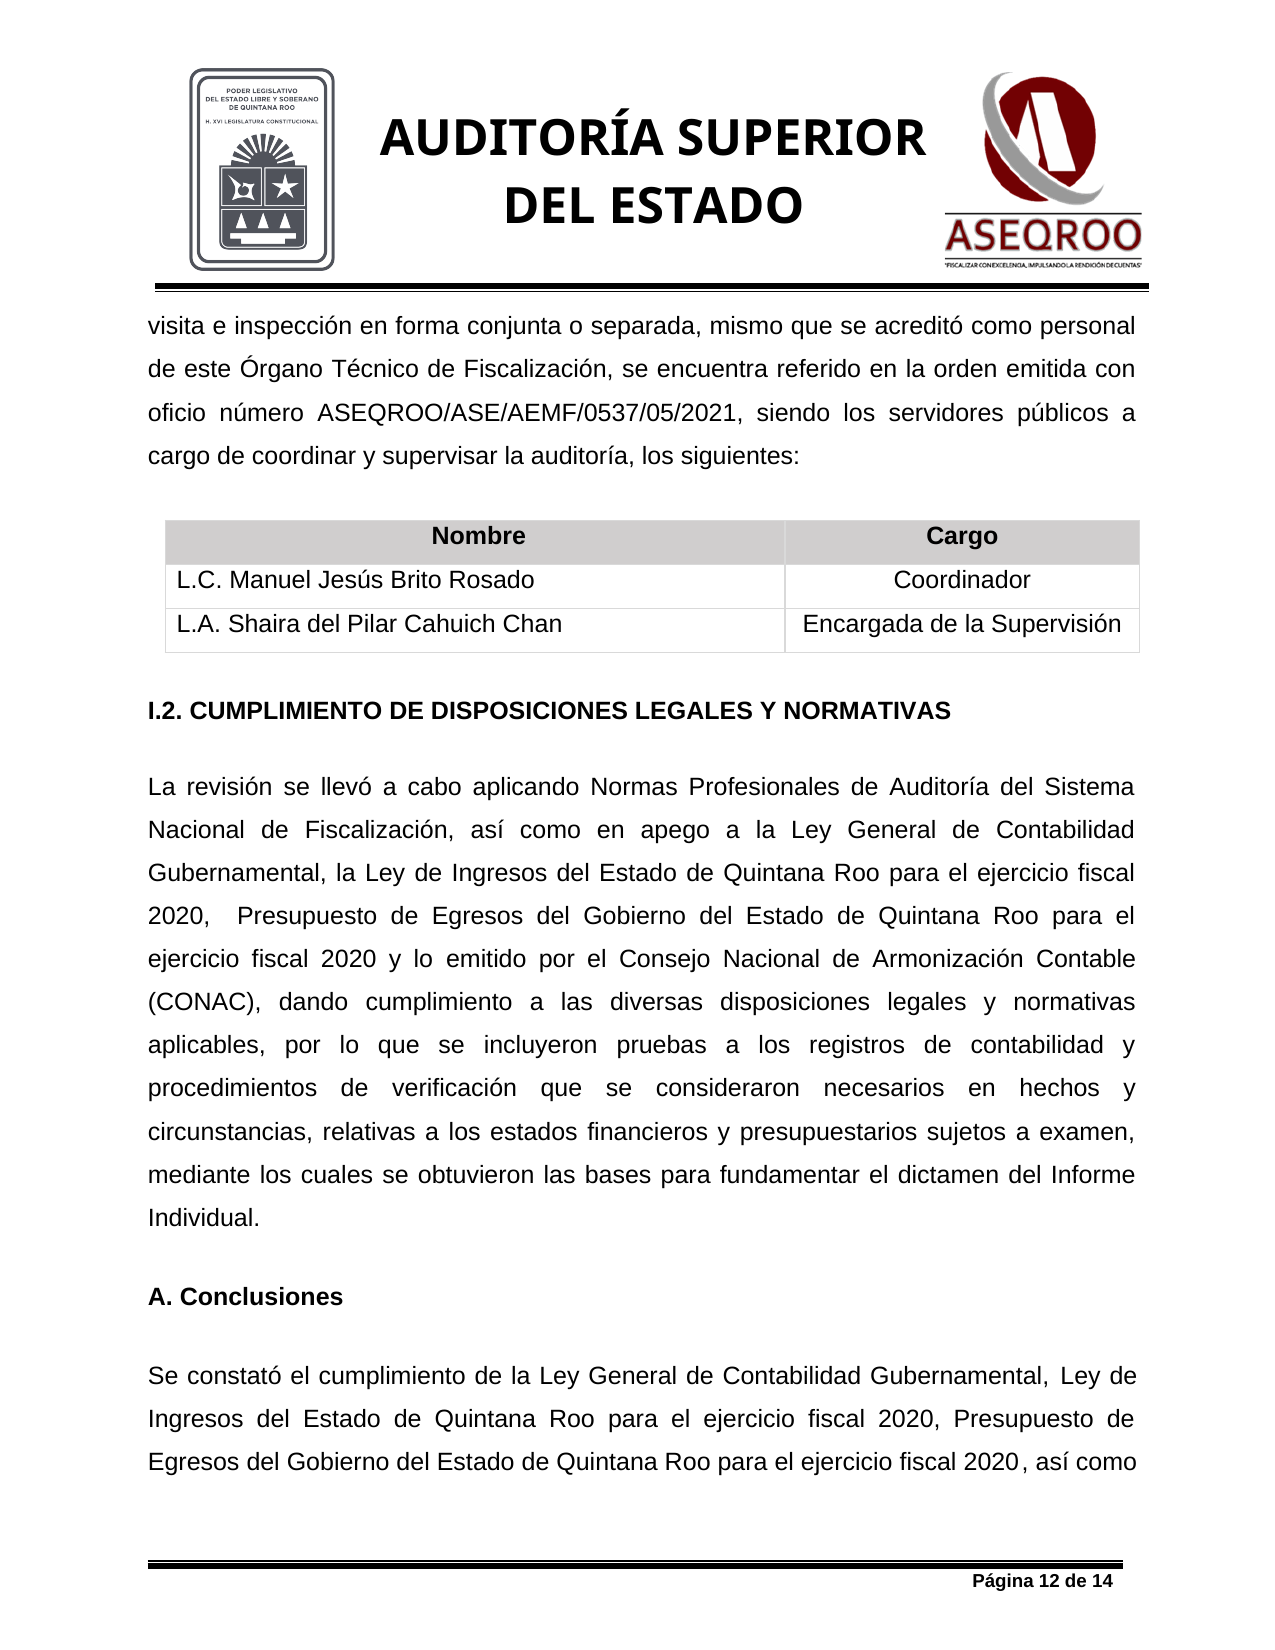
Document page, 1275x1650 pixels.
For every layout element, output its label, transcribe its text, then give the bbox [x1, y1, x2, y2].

table_cell L.C. Manuel Jesús Brito Rosado [166, 565, 784, 608]
table_header Nombre [166, 521, 784, 564]
table_cell Coordinador [786, 565, 1139, 608]
table_cell L.A. Shaira del Pilar Cahuich Chan [166, 609, 784, 652]
table_cell Encargada de la Supervisión [786, 609, 1139, 652]
picture [189, 68, 335, 271]
text La revisión se llevó a cabo aplicando Normas Profesionales de Auditoría del Sistema Nacional de Fiscalización, así como en apego a la Ley General de Contabilidad Gubernamental, la Ley de Ingresos del Estado de Quintana Roo para el ejercicio fiscal 2020, Presupuesto de Egresos del Gobierno del Estado de Quintana Roo para el ejercicio fiscal 2020 y lo emitido por el Consejo Nacional de Armonización Contable (CONAC), dando cumplimiento a las diversas disposiciones legales y normativas aplicables, por lo que se incluyeron pruebas a los registros de contabilidad y procedimientos de verificación que se consideraron necesarios en hechos y circunstancias, relativas a los estados financieros y presupuestarios sujetos a examen, mediante los cuales se obtuvieron las bases para fundamentar el dictamen del Informe Individual. [148, 772, 1137, 1232]
text A. Conclusiones [148, 1282, 1137, 1311]
picture [944, 72, 1142, 268]
table_header Cargo [786, 521, 1139, 564]
text I.2. CUMPLIMIENTO DE DISPOSICIONES LEGALES Y NORMATIVAS [148, 696, 1137, 725]
